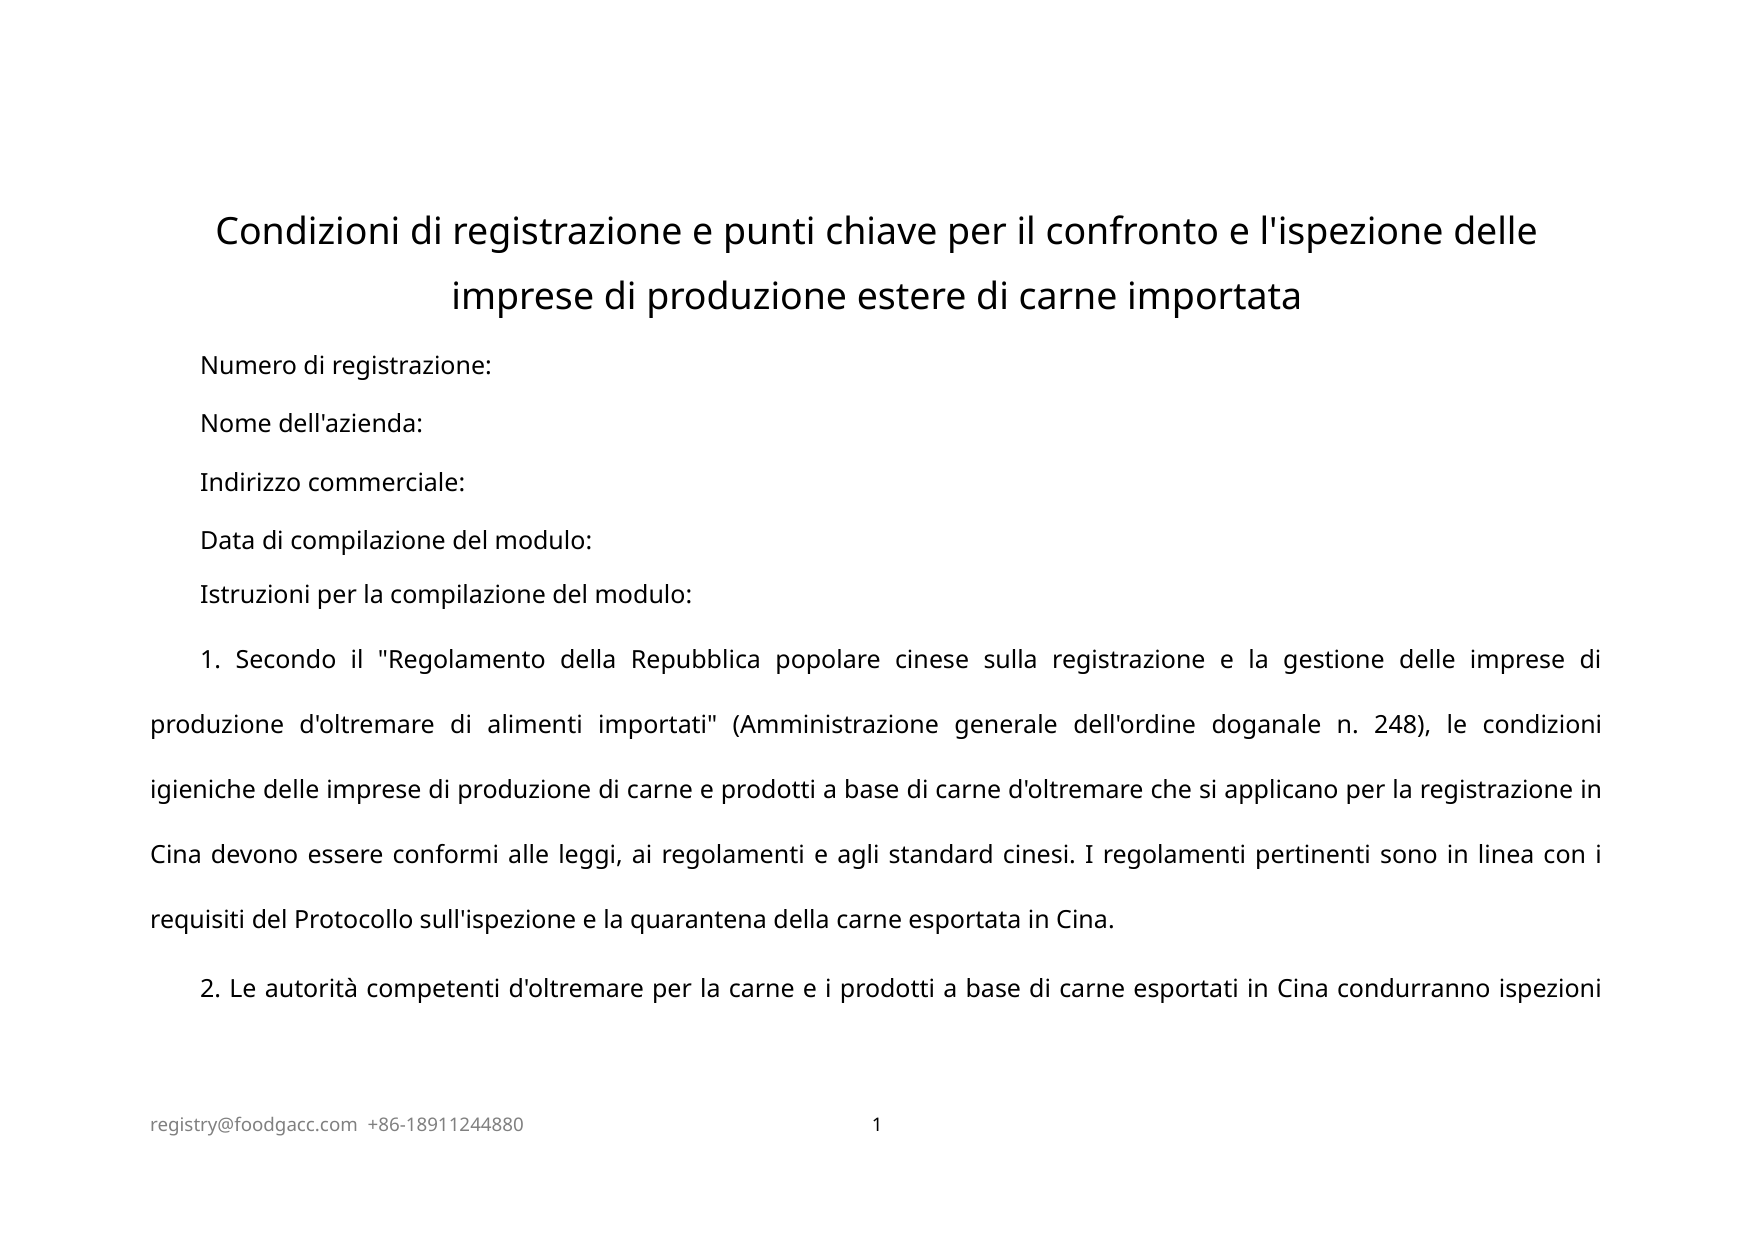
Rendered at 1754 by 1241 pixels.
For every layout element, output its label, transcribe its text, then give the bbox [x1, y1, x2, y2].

text Data di compilazione del modulo: [150, 503, 1604, 561]
text Condizioni di registrazione e punti chiave per il confronto e l'ispezione delle imprese di produzione estere di carne importata [150, 198, 1604, 328]
text Istruzioni per la compilazione del modulo: [150, 561, 1604, 626]
text Numero di registrazione: [150, 328, 1604, 386]
text Indirizzo commerciale: [150, 444, 1604, 503]
text Nome dell'azienda: [150, 386, 1604, 444]
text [150, 951, 1604, 1009]
text 1. Secondo il "Regolamento della Repubblica popolare cinese sulla registrazione e la gestione delle imprese di produzione d'oltremare di alimenti importati" (Amministrazione generale dell'ordine doganale n. 248), le condizioni igieniche delle imprese di produzione di carne e prodotti a base di carne d'oltremare che si applicano per la registrazione in Cina devono essere conformi alle leggi, ai regolamenti e agli standard cinesi. I regolamenti pertinenti sono in linea con i requisiti del Protocollo sull'ispezione e la quarantena della carne esportata in Cina. [150, 626, 1604, 951]
